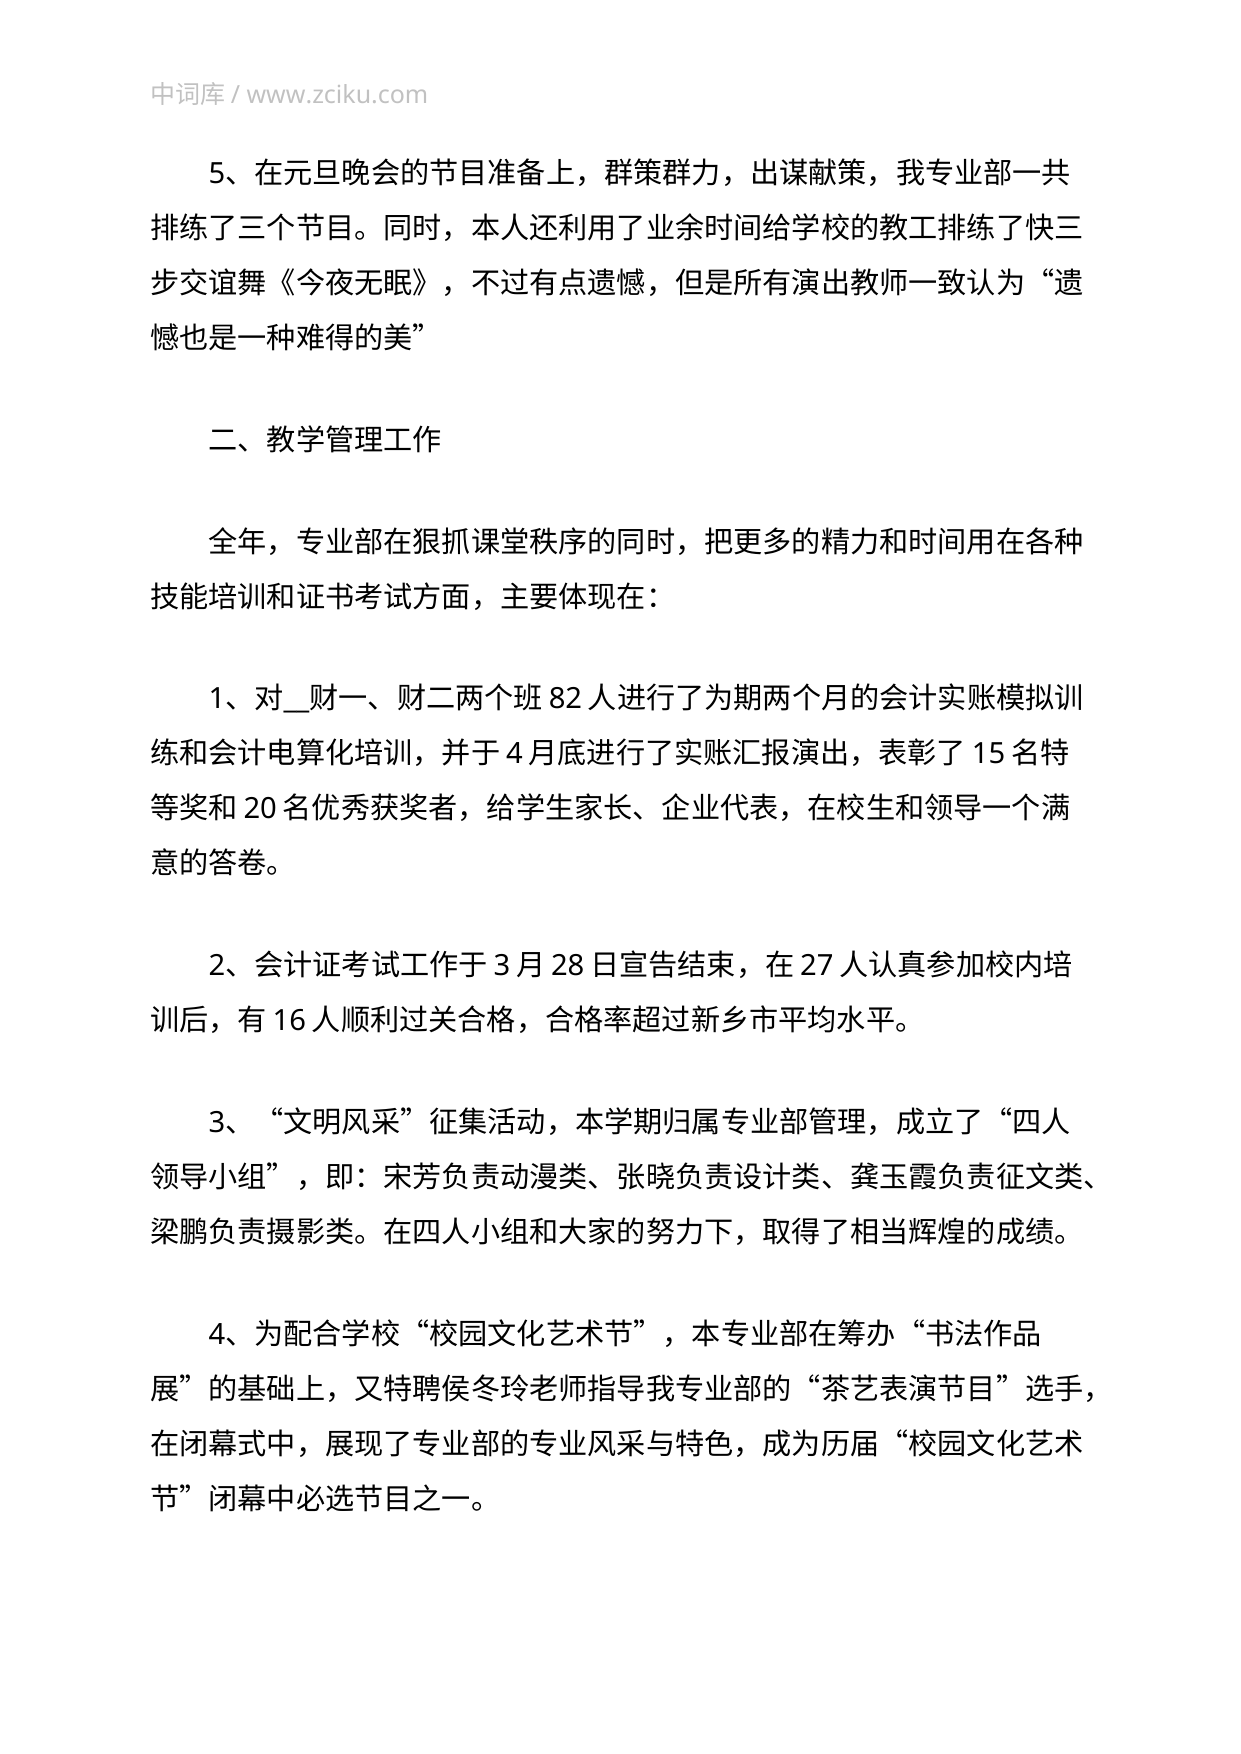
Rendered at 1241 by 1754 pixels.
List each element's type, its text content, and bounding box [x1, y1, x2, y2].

text 4、为配合学校“校园文化艺术节”，本专业部在筹办“书法作品展”的基础上，又特聘侯冬玲老师指导我专业部的“茶艺表演节目”选手，在闭幕式中，展现了专业部的专业风采与特色，成为历届“校园文化艺术节”闭幕中必选节目之一。 [150, 1310, 1090, 1517]
text 1、对__财一、财二两个班82人进行了为期两个月的会计实账模拟训练和会计电算化培训，并于4月底进行了实账汇报演出，表彰了15名特等奖和20名优秀获奖者，给学生家长、企业代表，在校生和领导一个满意的答卷。 [150, 675, 1090, 882]
text 5、在元旦晚会的节目准备上，群策群力，出谋献策，我专业部一共排练了三个节目。同时，本人还利用了业余时间给学校的教工排练了快三步交谊舞《今夜无眠》，不过有点遗憾，但是所有演出教师一致认为“遗憾也是一种难得的美” [150, 150, 1090, 357]
text 2、会计证考试工作于3月28日宣告结束，在27人认真参加校内培训后，有16人顺利过关合格，合格率超过新乡市平均水平。 [150, 942, 1090, 1039]
text 二、教学管理工作 [150, 417, 1090, 459]
text 3、“文明风采”征集活动，本学期归属专业部管理，成立了“四人领导小组”，即：宋芳负责动漫类、张晓负责设计类、龚玉霞负责征文类、梁鹏负责摄影类。在四人小组和大家的努力下，取得了相当辉煌的成绩。 [150, 1099, 1090, 1251]
text 全年，专业部在狠抓课堂秩序的同时，把更多的精力和时间用在各种技能培训和证书考试方面，主要体现在： [150, 518, 1090, 616]
